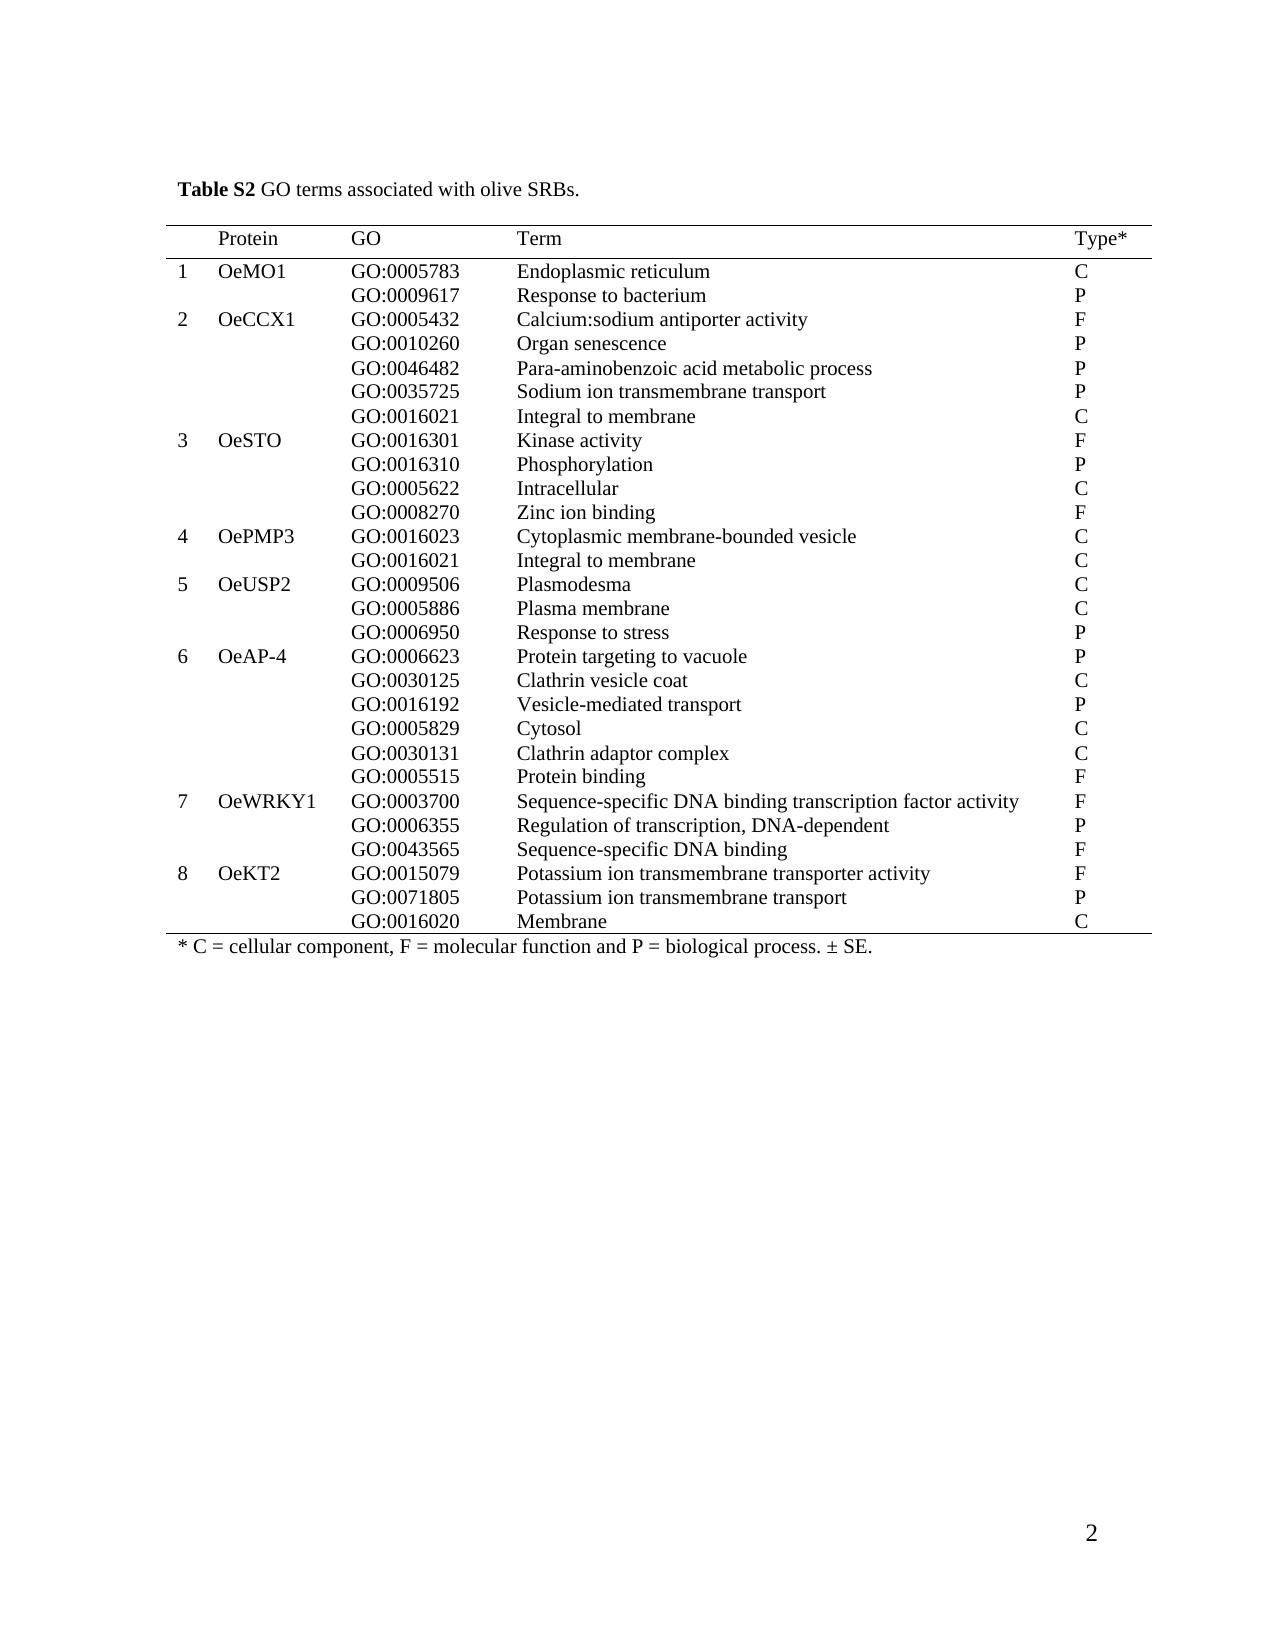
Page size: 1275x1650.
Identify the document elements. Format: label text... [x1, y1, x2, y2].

table_cell F P C [1063, 861, 1152, 933]
table_cell GO:0006623 GO:0030125 GO:0016192 GO:0005829 GO:0030131 GO:0005515 [340, 644, 505, 788]
text * C = cellular component, F = molecular function and P = biological process. ± SE. [177, 934, 1098, 958]
table_cell F P C F [1063, 428, 1152, 524]
table_cell OeUSP2 [207, 572, 339, 644]
table_cell Plasmodesma Plasma membrane Response to stress [505, 572, 1063, 644]
table_cell OePMP3 [207, 524, 339, 572]
table_header Term [505, 226, 1063, 258]
table_cell P C P C C F [1063, 644, 1152, 788]
text Table S2 GO terms associated with olive SRBs. [177, 177, 1098, 201]
table_cell OeKT2 [207, 861, 339, 933]
table_cell 6 [166, 644, 207, 788]
table_cell OeMO1 [207, 259, 339, 307]
table_cell 4 [166, 524, 207, 572]
table_cell C P [1063, 259, 1152, 307]
table_cell Kinase activity Phosphorylation Intracellular Zinc ion binding [505, 428, 1063, 524]
table_cell 1 [166, 259, 207, 307]
table_cell 3 [166, 428, 207, 524]
table_cell GO:0016301 GO:0016310 GO:0005622 GO:0008270 [340, 428, 505, 524]
table_cell Cytoplasmic membrane-bounded vesicle Integral to membrane [505, 524, 1063, 572]
table_cell 2 [166, 307, 207, 428]
table_cell 5 [166, 572, 207, 644]
table_cell C C P [1063, 572, 1152, 644]
table_cell Protein targeting to vacuole Clathrin vesicle coat Vesicle-mediated transport Cytosol Clathrin adaptor complex Protein binding [505, 644, 1063, 788]
table_cell Potassium ion transmembrane transporter activity Potassium ion transmembrane transport Membrane [505, 861, 1063, 933]
table_cell F P F [1063, 789, 1152, 861]
table_cell 8 [166, 861, 207, 933]
table_header Type* [1063, 226, 1152, 258]
table_cell GO:0015079 GO:0071805 GO:0016020 [340, 861, 505, 933]
table_cell OeAP-4 [207, 644, 339, 788]
table_cell OeCCX1 [207, 307, 339, 428]
table_header GO [340, 226, 505, 258]
table_cell Sequence-specific DNA binding transcription factor activity Regulation of transcription, DNA-dependent Sequence-specific DNA binding [505, 789, 1063, 861]
table_cell C C [1063, 524, 1152, 572]
table_header [166, 226, 207, 258]
table_cell F P P P C [1063, 307, 1152, 428]
table_cell Calcium:sodium antiporter activity Organ senescence Para-aminobenzoic acid metabolic process Sodium ion transmembrane transport Integral to membrane [505, 307, 1063, 428]
table_cell 7 [166, 789, 207, 861]
table_cell GO:0009506 GO:0005886 GO:0006950 [340, 572, 505, 644]
table_cell GO:0003700 GO:0006355 GO:0043565 [340, 789, 505, 861]
table_cell Endoplasmic reticulum Response to bacterium [505, 259, 1063, 307]
table_header Protein [207, 226, 339, 258]
table_cell OeSTO [207, 428, 339, 524]
table_cell GO:0016023 GO:0016021 [340, 524, 505, 572]
table_cell GO:0005783 GO:0009617 [340, 259, 505, 307]
table_cell GO:0005432 GO:0010260 GO:0046482 GO:0035725 GO:0016021 [340, 307, 505, 428]
table_cell OeWRKY1 [207, 789, 339, 861]
